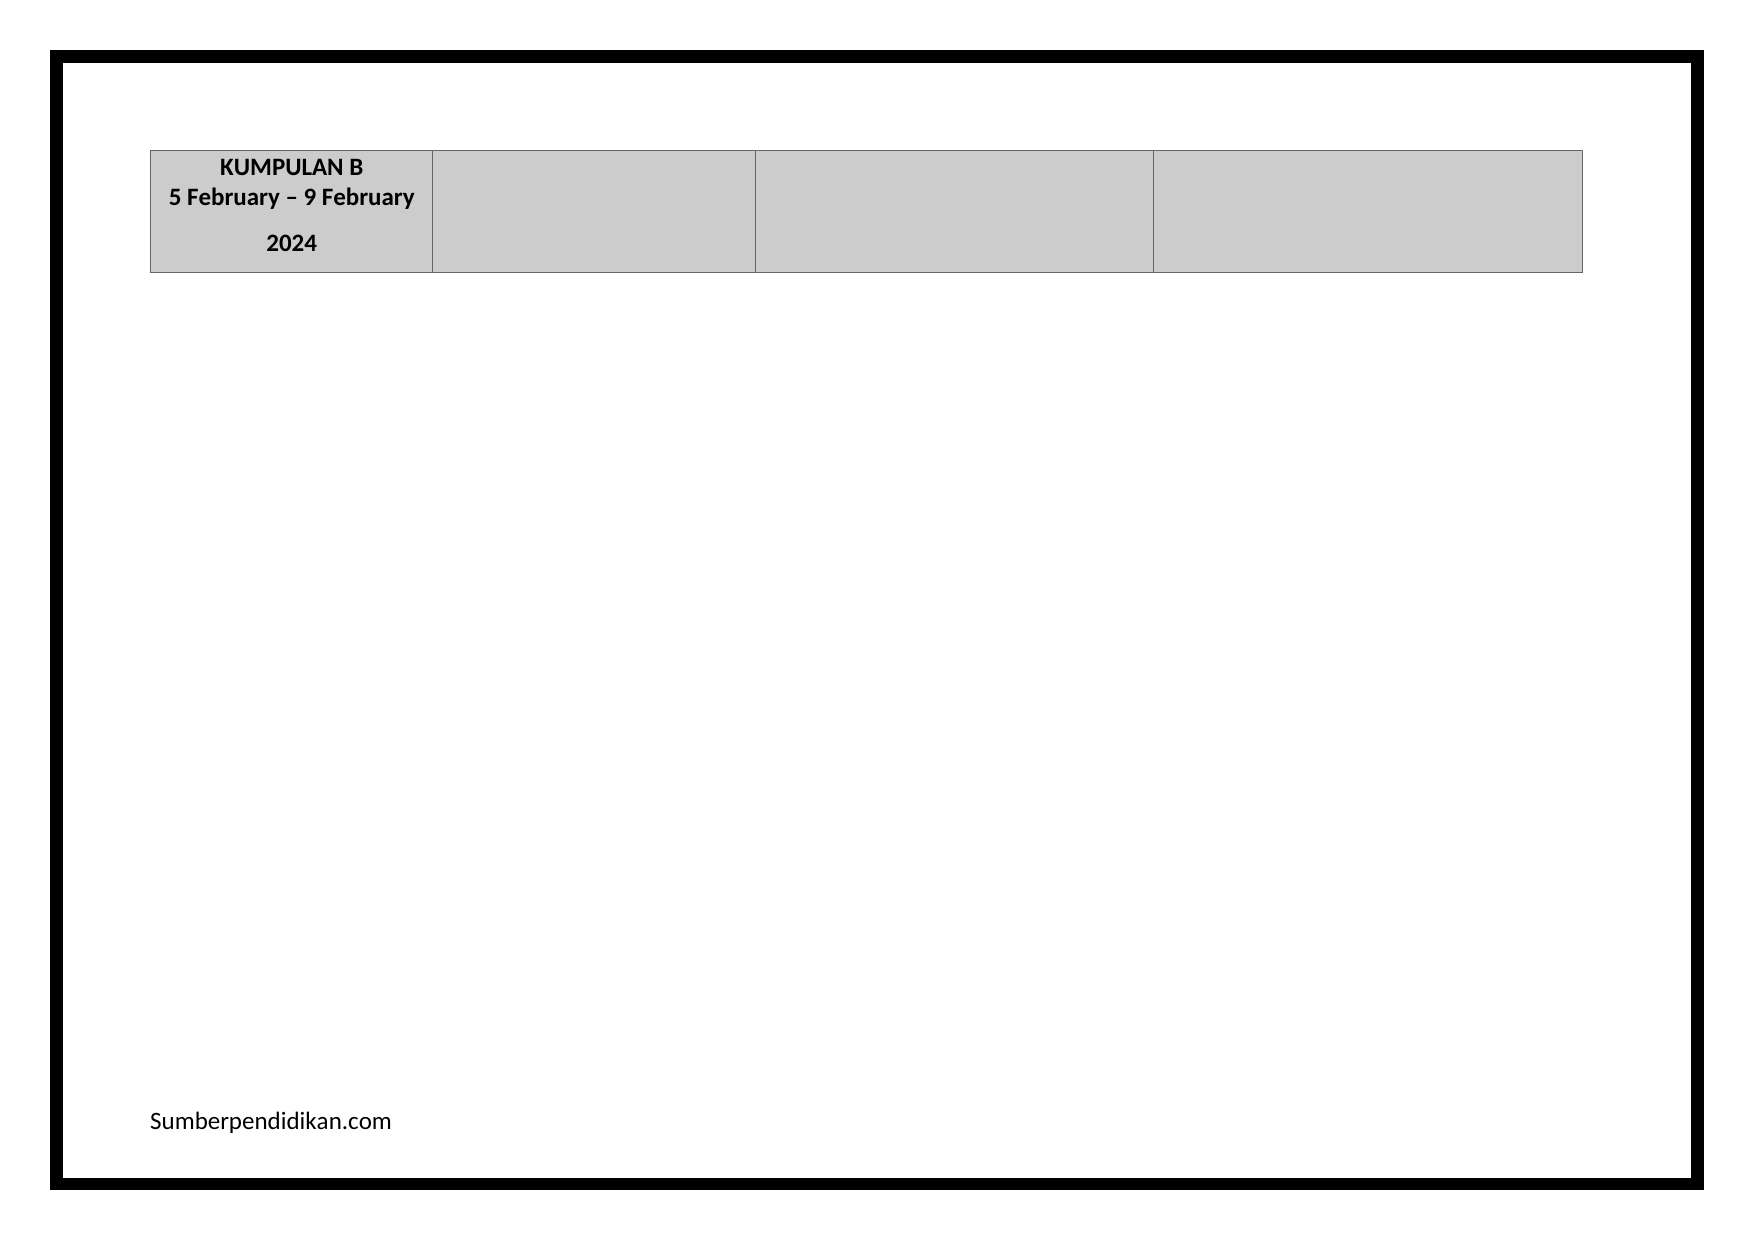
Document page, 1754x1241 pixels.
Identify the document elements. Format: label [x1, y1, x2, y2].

table_cell [433, 151, 755, 272]
table_cell [756, 151, 1153, 272]
table_cell [1154, 151, 1582, 272]
table_cell [151, 151, 432, 272]
